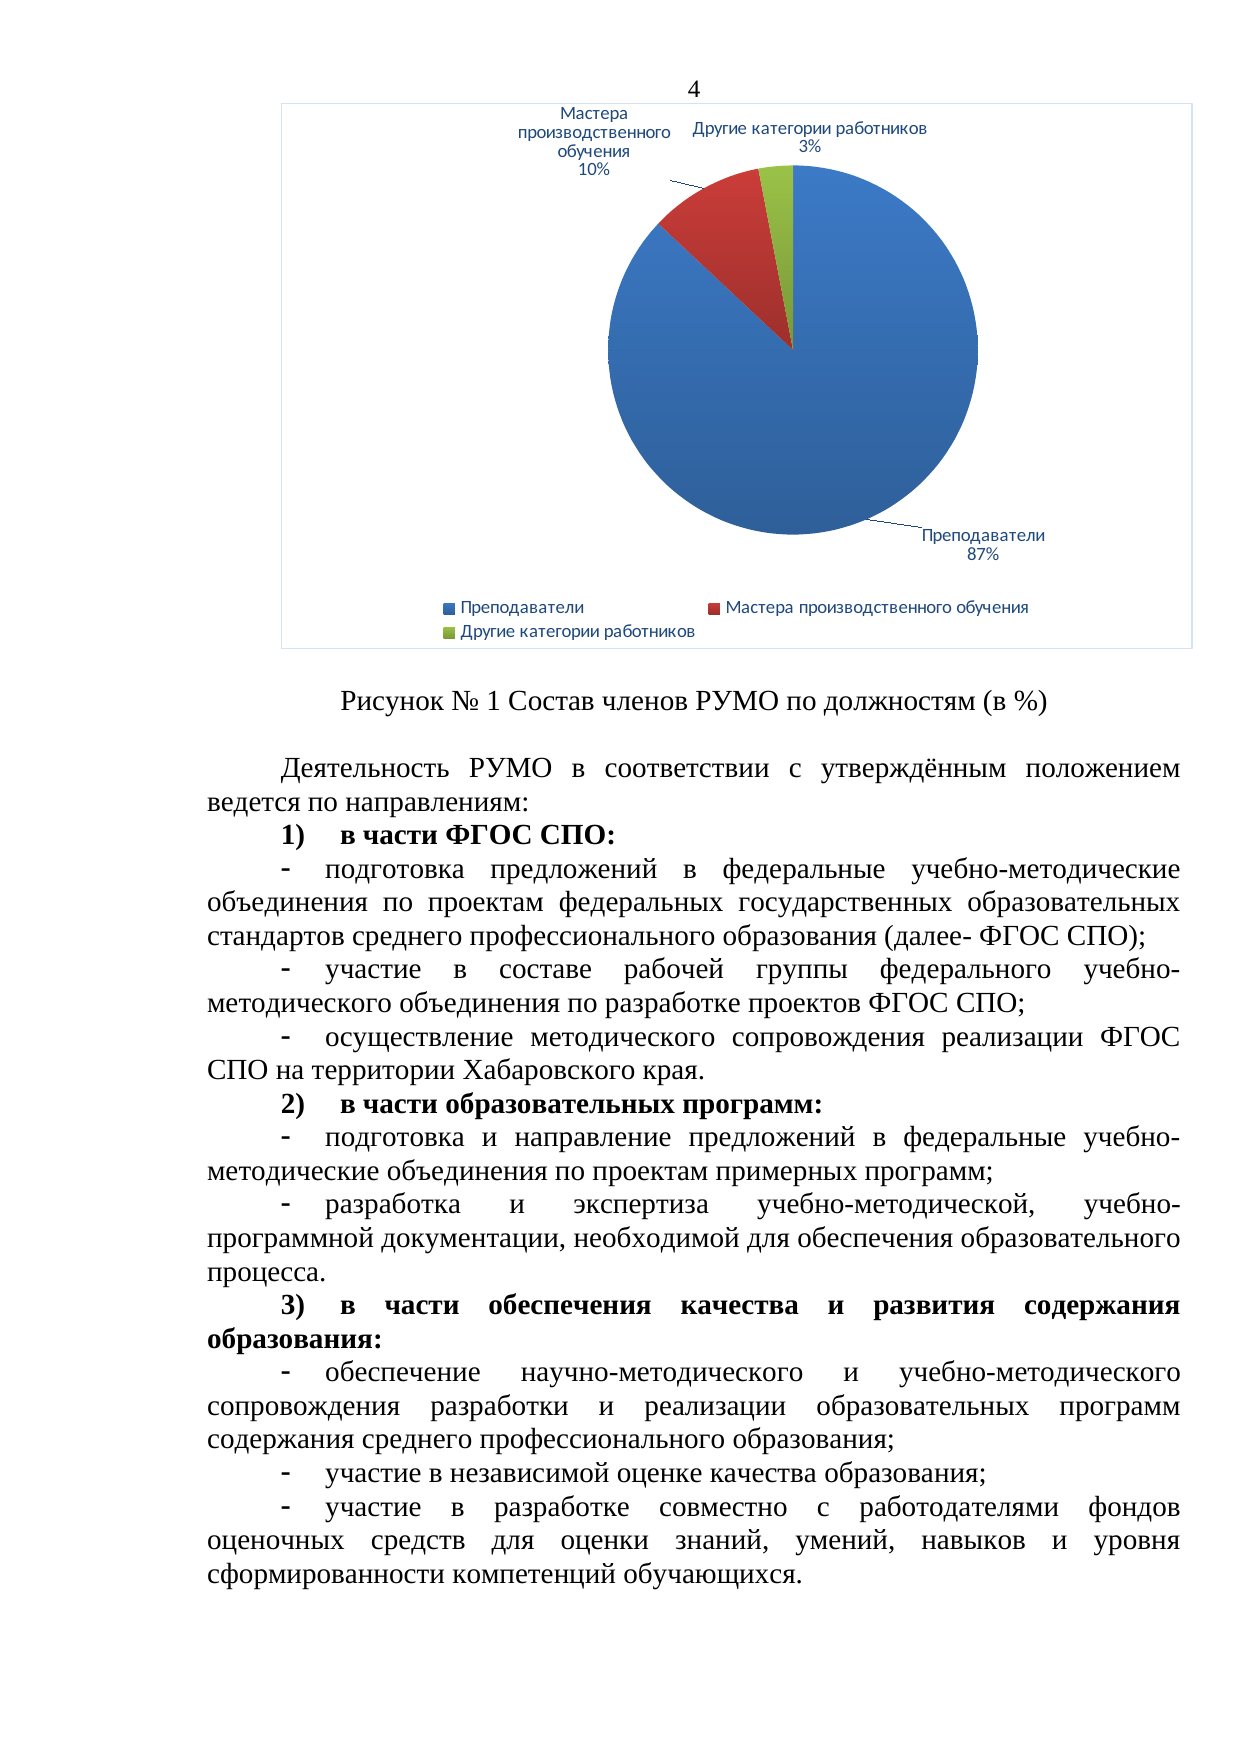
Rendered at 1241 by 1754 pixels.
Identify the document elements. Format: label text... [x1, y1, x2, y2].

list Деятельность РУМО в соответствии с утверждённым положением ведется по направлениям: [207, 750, 1181, 817]
list участие в независимой оценке качества образования; [207, 1455, 1181, 1489]
list обеспечение научно-методического и учебно-методического сопровождения разработки и реализации образовательных программ содержания среднего профессионального образования; [207, 1354, 1181, 1455]
list подготовка и направление предложений в федеральные учебно-методические объединения по проектам примерных программ; [207, 1119, 1181, 1187]
list участие в разработке совместно с работодателями фондов оценочных средств для оценки знаний, умений, навыков и уровня сформированности компетенций обучающихся. [207, 1489, 1181, 1589]
text Рисунок № 1 Состав членов РУМО по должностям (в %) [207, 683, 1181, 717]
list осуществление методического сопровождения реализации ФГОС СПО на территории Хабаровского края. [207, 1019, 1181, 1086]
list в части обеспечения качества и развития содержания образования: [207, 1287, 1181, 1354]
list участие в составе рабочей группы федерального учебно-методического объединения по разработке проектов ФГОС СПО; [207, 951, 1181, 1019]
list в части ФГОС СПО: [207, 817, 1181, 851]
list в части образовательных программ: [207, 1086, 1181, 1119]
list подготовка предложений в федеральные учебно-методические объединения по проектам федеральных государственных образовательных стандартов среднего профессионального образования (далее- ФГОС СПО); [207, 851, 1181, 951]
list разработка и экспертиза учебно-методической, учебно-программной документации, необходимой для обеспечения образовательного процесса. [207, 1187, 1181, 1287]
